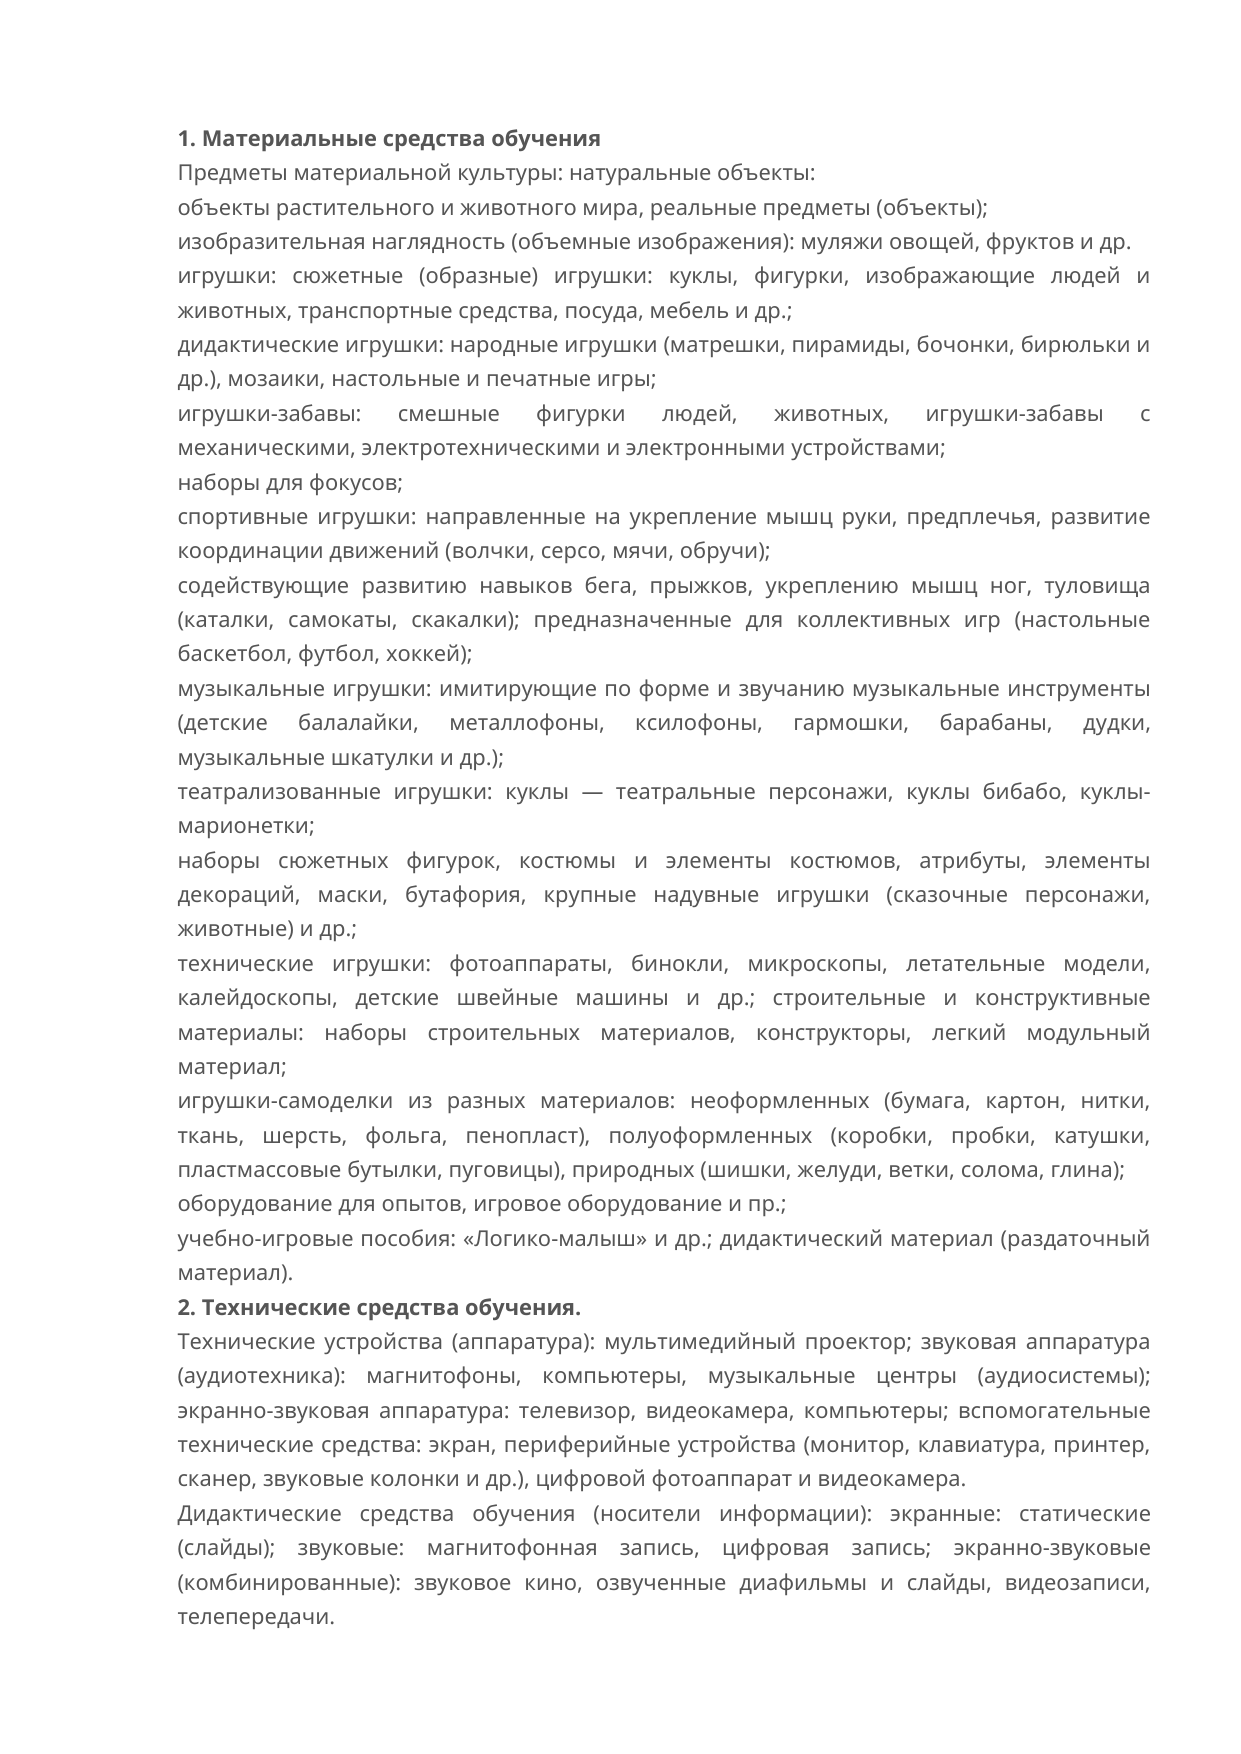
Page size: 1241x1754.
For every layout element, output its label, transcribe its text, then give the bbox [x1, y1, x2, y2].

text объекты растительного и животного мира, реальные предметы (объекты); [177, 187, 1152, 221]
text 1. Материальные средства обучения [177, 118, 1152, 152]
text наборы сюжетных фигурок, костюмы и элементы костюмов, атрибуты, элементы декораций, маски, бутафория, крупные надувные игрушки (сказочные персонажи, животные) и др.; [177, 840, 1152, 943]
text Дидактические средства обучения (носители информации): экранные: статические (слайды); звуковые: магнитофонная запись, цифровая запись; экранно-звуковые (комбинированные): звуковое кино, озвученные диафильмы и слайды, видеозаписи, телепередачи. [177, 1493, 1152, 1631]
text учебно-игровые пособия: «Логико-малыш» и др.; дидактический материал (раздаточный материал). [177, 1218, 1152, 1287]
text Технические устройства (аппаратура): мультимедийный проектор; звуковая аппаратура (аудиотехника): магнитофоны, компьютеры, музыкальные центры (аудиосистемы); экранно-звуковая аппаратура: телевизор, видеокамера, компьютеры; вспомогательные технические средства: экран, периферийные устройства (монитор, клавиатура, принтер, сканер, звуковые колонки и др.), цифровой фотоаппарат и видеокамера. [177, 1321, 1152, 1493]
text оборудование для опытов, игровое оборудование и пр.; [177, 1184, 1152, 1218]
text содействующие развитию навыков бега, прыжков, укреплению мышц ног, туловища (каталки, самокаты, скакалки); предназначенные для коллективных игр (настольные баскетбол, футбол, хоккей); [177, 565, 1152, 668]
text игрушки: сюжетные (образные) игрушки: куклы, фигурки, изображающие людей и животных, транспортные средства, посуда, мебель и др.; [177, 256, 1152, 324]
text технические игрушки: фотоаппараты, бинокли, микроскопы, летательные модели, калейдоскопы, детские швейные машины и др.; строительные и конструктивные материалы: наборы строительных материалов, конструкторы, легкий модульный материал; [177, 943, 1152, 1081]
text театрализованные игрушки: куклы — театральные персонажи, куклы бибабо, куклы-марионетки; [177, 771, 1152, 840]
text игрушки-забавы: смешные фигурки людей, животных, игрушки-забавы с механическими, электротехническими и электронными устройствами; [177, 393, 1152, 462]
text Предметы материальной культуры: натуральные объекты: [177, 152, 1152, 187]
text 2. Технические средства обучения. [177, 1287, 1152, 1321]
text игрушки-самоделки из разных материалов: неоформленных (бумага, картон, нитки, ткань, шерсть, фольга, пенопласт), полуоформленных (коробки, пробки, катушки, пластмассовые бутылки, пуговицы), природных (шишки, желуди, ветки, солома, глина); [177, 1081, 1152, 1184]
text спортивные игрушки: направленные на укрепление мышц руки, предплечья, развитие координации движений (волчки, серсо, мячи, обручи); [177, 496, 1152, 565]
text музыкальные игрушки: имитирующие по форме и звучанию музыкальные инструменты (детские балалайки, металлофоны, ксилофоны, гармошки, барабаны, дудки, музыкальные шкатулки и др.); [177, 668, 1152, 771]
text изобразительная наглядность (объемные изображения): муляжи овощей, фруктов и др. [177, 221, 1152, 256]
text дидактические игрушки: народные игрушки (матрешки, пирамиды, бочонки, бирюльки и др.), мозаики, настольные и печатные игры; [177, 324, 1152, 393]
text наборы для фокусов; [177, 462, 1152, 496]
